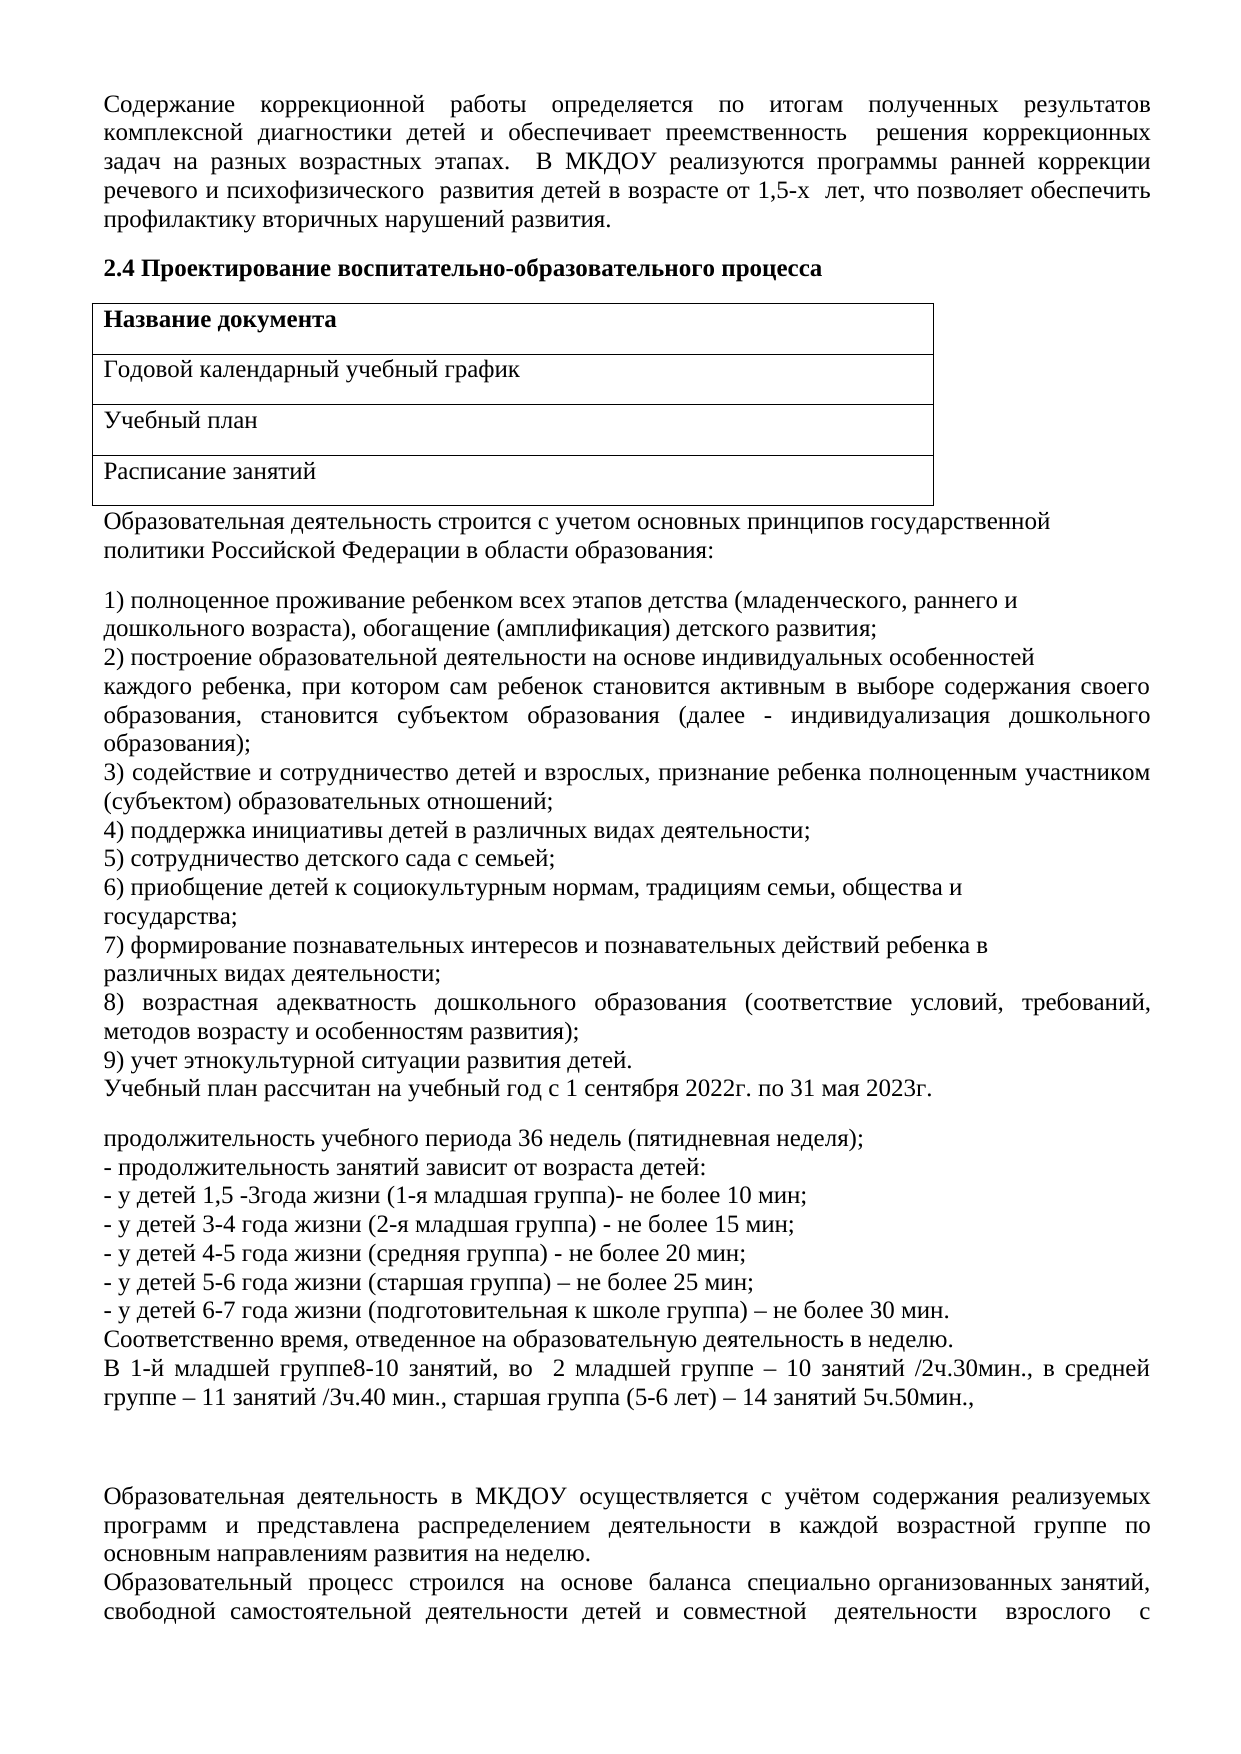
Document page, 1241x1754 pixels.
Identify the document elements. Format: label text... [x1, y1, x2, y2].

text дошкольного возраста), обогащение (амплификация) детского развития; [103, 613, 1152, 642]
text - у детей 5-6 года жизни (старшая группа) – не более 25 мин; [103, 1267, 1152, 1296]
text 1) полноценное проживание ребенком всех этапов детства (младенческого, раннего и [103, 585, 1152, 613]
text 2.4 Проектирование воспитательно-образовательного процесса [103, 253, 1152, 282]
text Соответственно время, отведенное на образовательную деятельность в неделю. [103, 1324, 1152, 1353]
text - у детей 1,5 -3года жизни (1-я младшая группа)- не более 10 мин; [103, 1181, 1152, 1209]
text 3) содействие и сотрудничество детей и взрослых, признание ребенка полноценным участником (субъектом) образовательных отношений; [103, 757, 1152, 815]
text Учебный план рассчитан на учебный год с 1 сентября 2022г. по 31 мая 2023г. [103, 1073, 1152, 1102]
table_cell Годовой календарный учебный график [93, 355, 933, 404]
text 2) построение образовательной деятельности на основе индивидуальных особенностей [103, 642, 1152, 671]
table_cell Учебный план [93, 405, 933, 455]
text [103, 1567, 1152, 1625]
text Образовательная деятельность в МКДОУ осуществляется с учётом содержания реализуемых программ и представлена распределением деятельности в каждой возрастной группе по основным направлениям развития на неделю. [103, 1481, 1152, 1567]
text 4) поддержка инициативы детей в различных видах деятельности; [103, 815, 1152, 843]
text государства; [103, 901, 1152, 930]
text - у детей 3-4 года жизни (2-я младшая группа) - не более 15 мин; [103, 1209, 1152, 1238]
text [103, 89, 1152, 232]
text 8) возрастная адекватность дошкольного образования (соответствие условий, требований, методов возрасту и особенностям развития); [103, 987, 1152, 1045]
text В 1-й младшей группе8-10 занятий, во 2 младшей группе – 10 занятий /2ч.30мин., в средней группе – 11 занятий /3ч.40 мин., старшая группа (5-6 лет) – 14 занятий 5ч.50мин., [103, 1353, 1152, 1411]
text продолжительность учебного периода 36 недель (пятидневная неделя); [103, 1123, 1152, 1152]
text - у детей 6-7 года жизни (подготовительная к школе группа) – не более 30 мин. [103, 1296, 1152, 1324]
text Образовательная деятельность строится с учетом основных принципов государственной политики Российской Федерации в области образования: [103, 506, 1152, 564]
text 6) приобщение детей к социокультурным нормам, традициям семьи, общества и [103, 872, 1152, 901]
text - продолжительность занятий зависит от возраста детей: [103, 1152, 1152, 1181]
table_header Название документа [93, 304, 933, 353]
text каждого ребенка, при котором сам ребенок становится активным в выборе содержания своего образования, становится субъектом образования (далее - индивидуализация дошкольного образования); [103, 671, 1152, 757]
text 9) учет этнокультурной ситуации развития детей. [103, 1045, 1152, 1073]
text 7) формирование познавательных интересов и познавательных действий ребенка в [103, 930, 1152, 958]
text 5) сотрудничество детского сада с семьей; [103, 843, 1152, 872]
table_cell Расписание занятий [93, 456, 933, 505]
text - у детей 4-5 года жизни (средняя группа) - не более 20 мин; [103, 1238, 1152, 1267]
text различных видах деятельности; [103, 958, 1152, 987]
